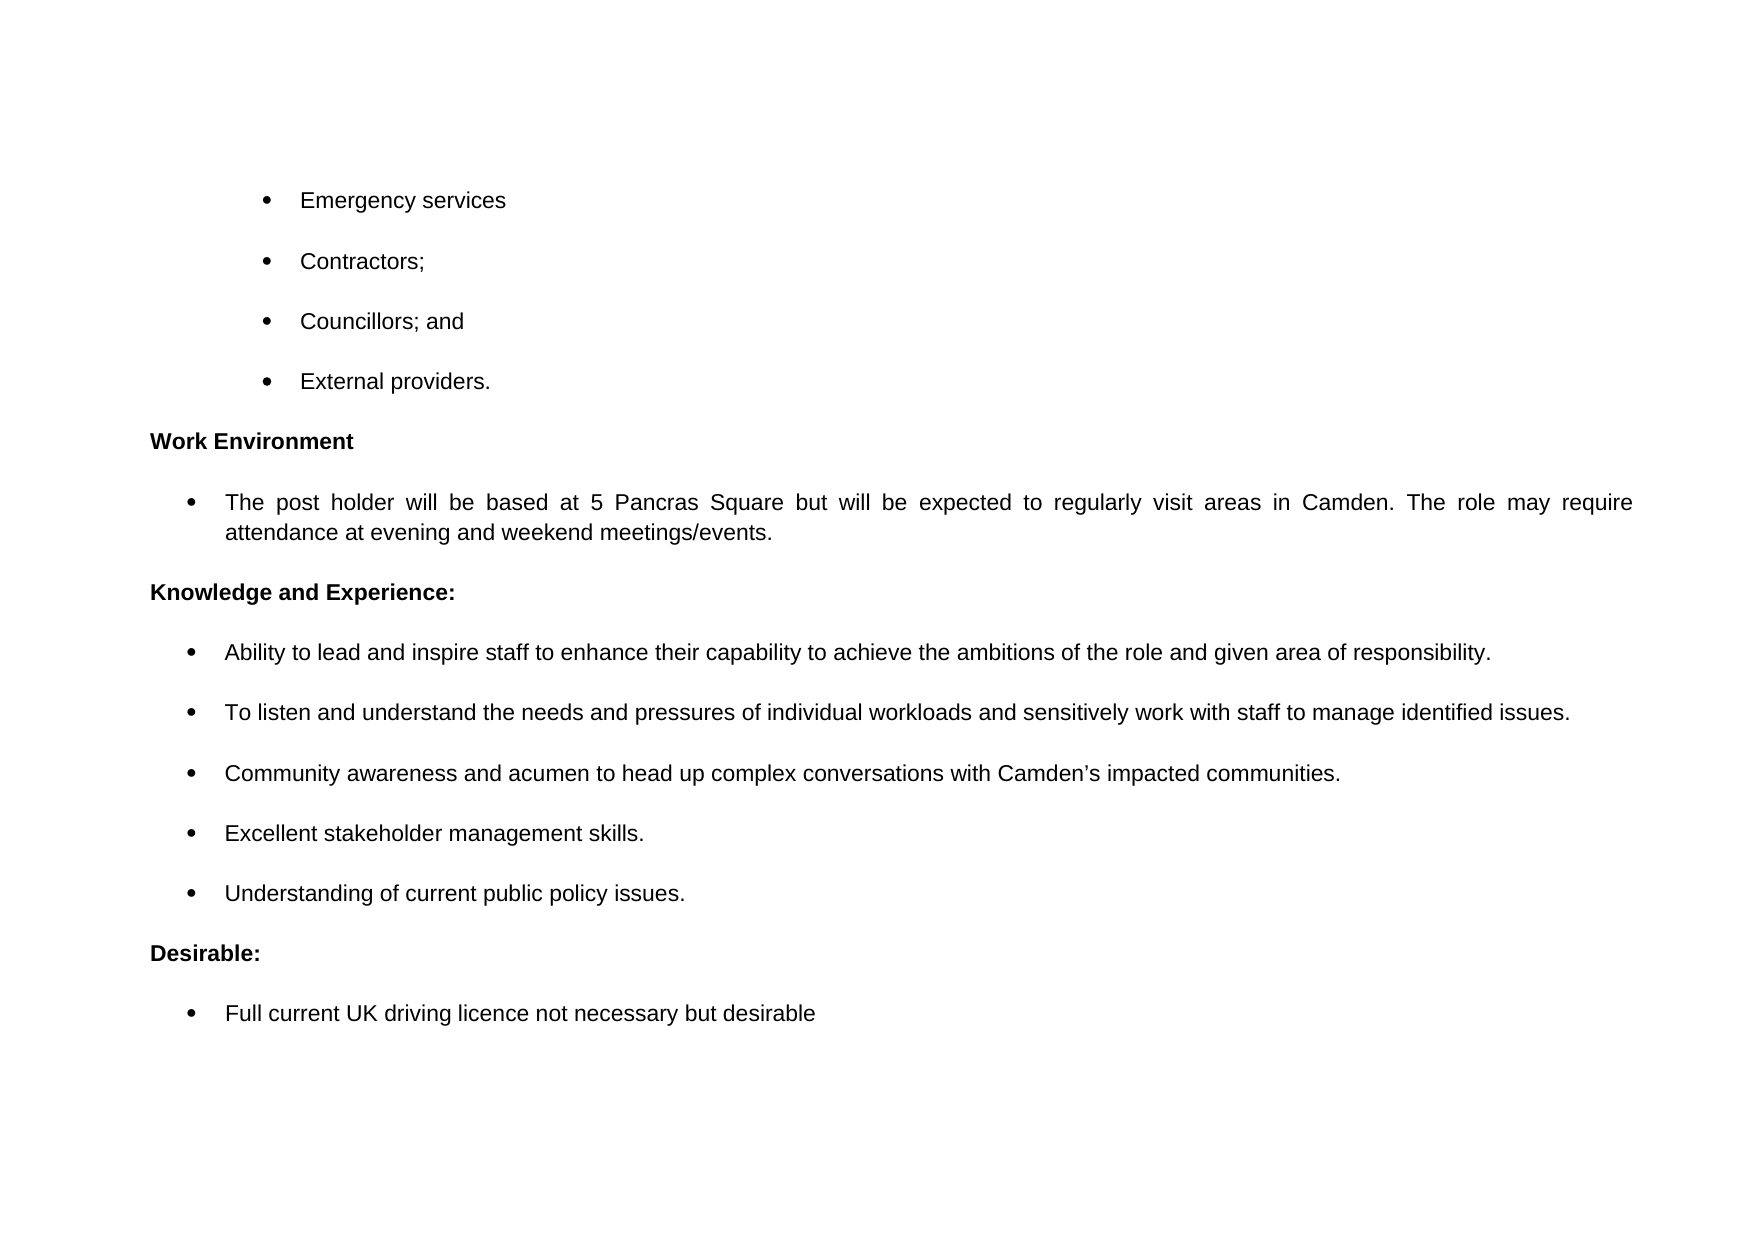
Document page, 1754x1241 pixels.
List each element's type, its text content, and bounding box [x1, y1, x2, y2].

list External providers. [263, 368, 1636, 394]
text Knowledge and Experience: [150, 579, 1636, 605]
text Desirable: [150, 940, 1636, 967]
list The post holder will be based at 5 Pancras Square but will be expected to regularly visit areas in Camden. The role may require attendance at evening and weekend meetings/events. [187, 488, 1636, 545]
list Understanding of current public policy issues. [187, 880, 1636, 906]
text Work Environment [150, 428, 1636, 455]
list Councillors; and [263, 308, 1636, 334]
list Excellent stakeholder management skills. [187, 820, 1636, 846]
list Ability to lead and inspire staff to enhance their capability to achieve the ambitions of the role and given area of responsibility. [187, 639, 1636, 666]
list Emergency services [263, 187, 1636, 214]
list Community awareness and acumen to head up complex conversations with Camden’s impacted communities. [187, 759, 1636, 786]
list Contractors; [263, 248, 1636, 274]
list To listen and understand the needs and pressures of individual workloads and sensitively work with staff to manage identified issues. [187, 699, 1636, 726]
list Full current UK driving licence not necessary but desirable [187, 1000, 1636, 1027]
